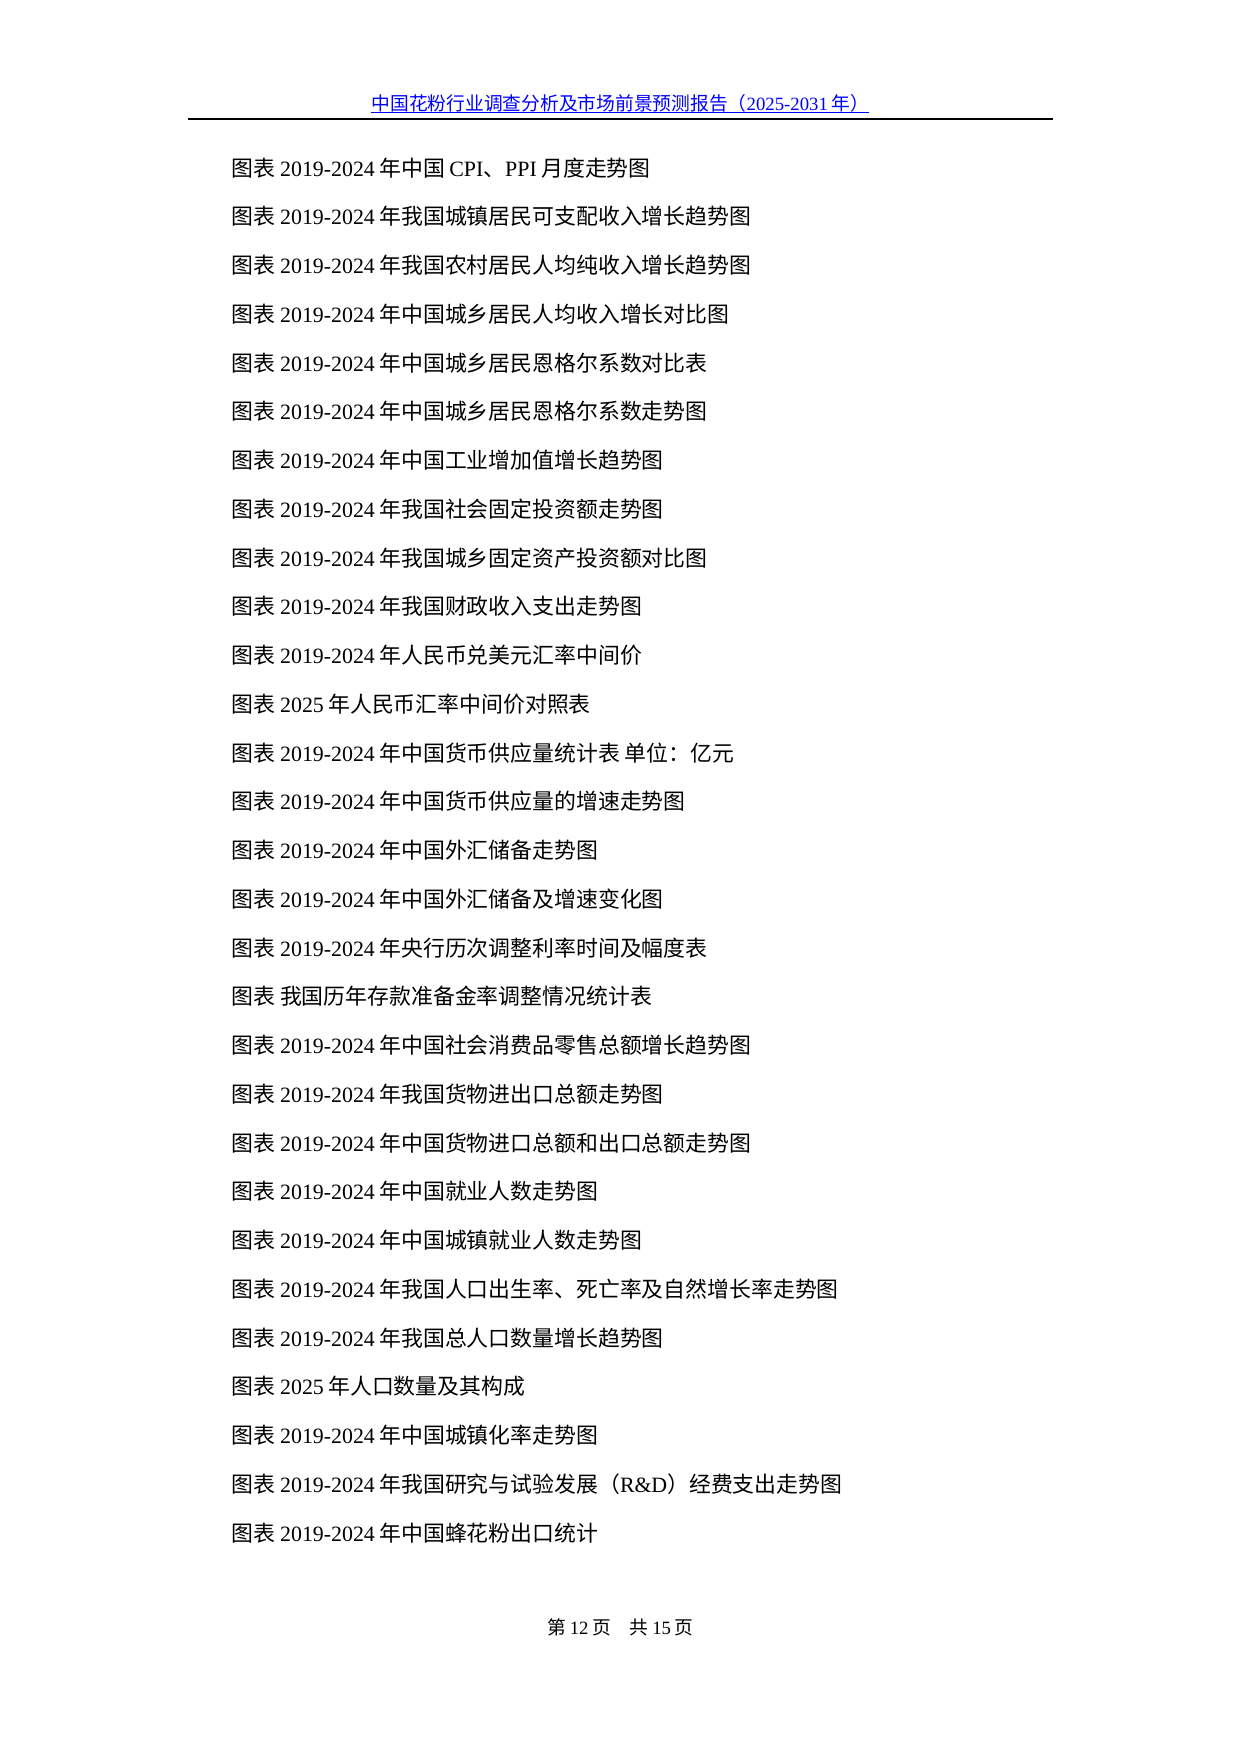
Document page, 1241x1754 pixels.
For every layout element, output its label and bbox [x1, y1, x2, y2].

text [187, 150, 1053, 1548]
